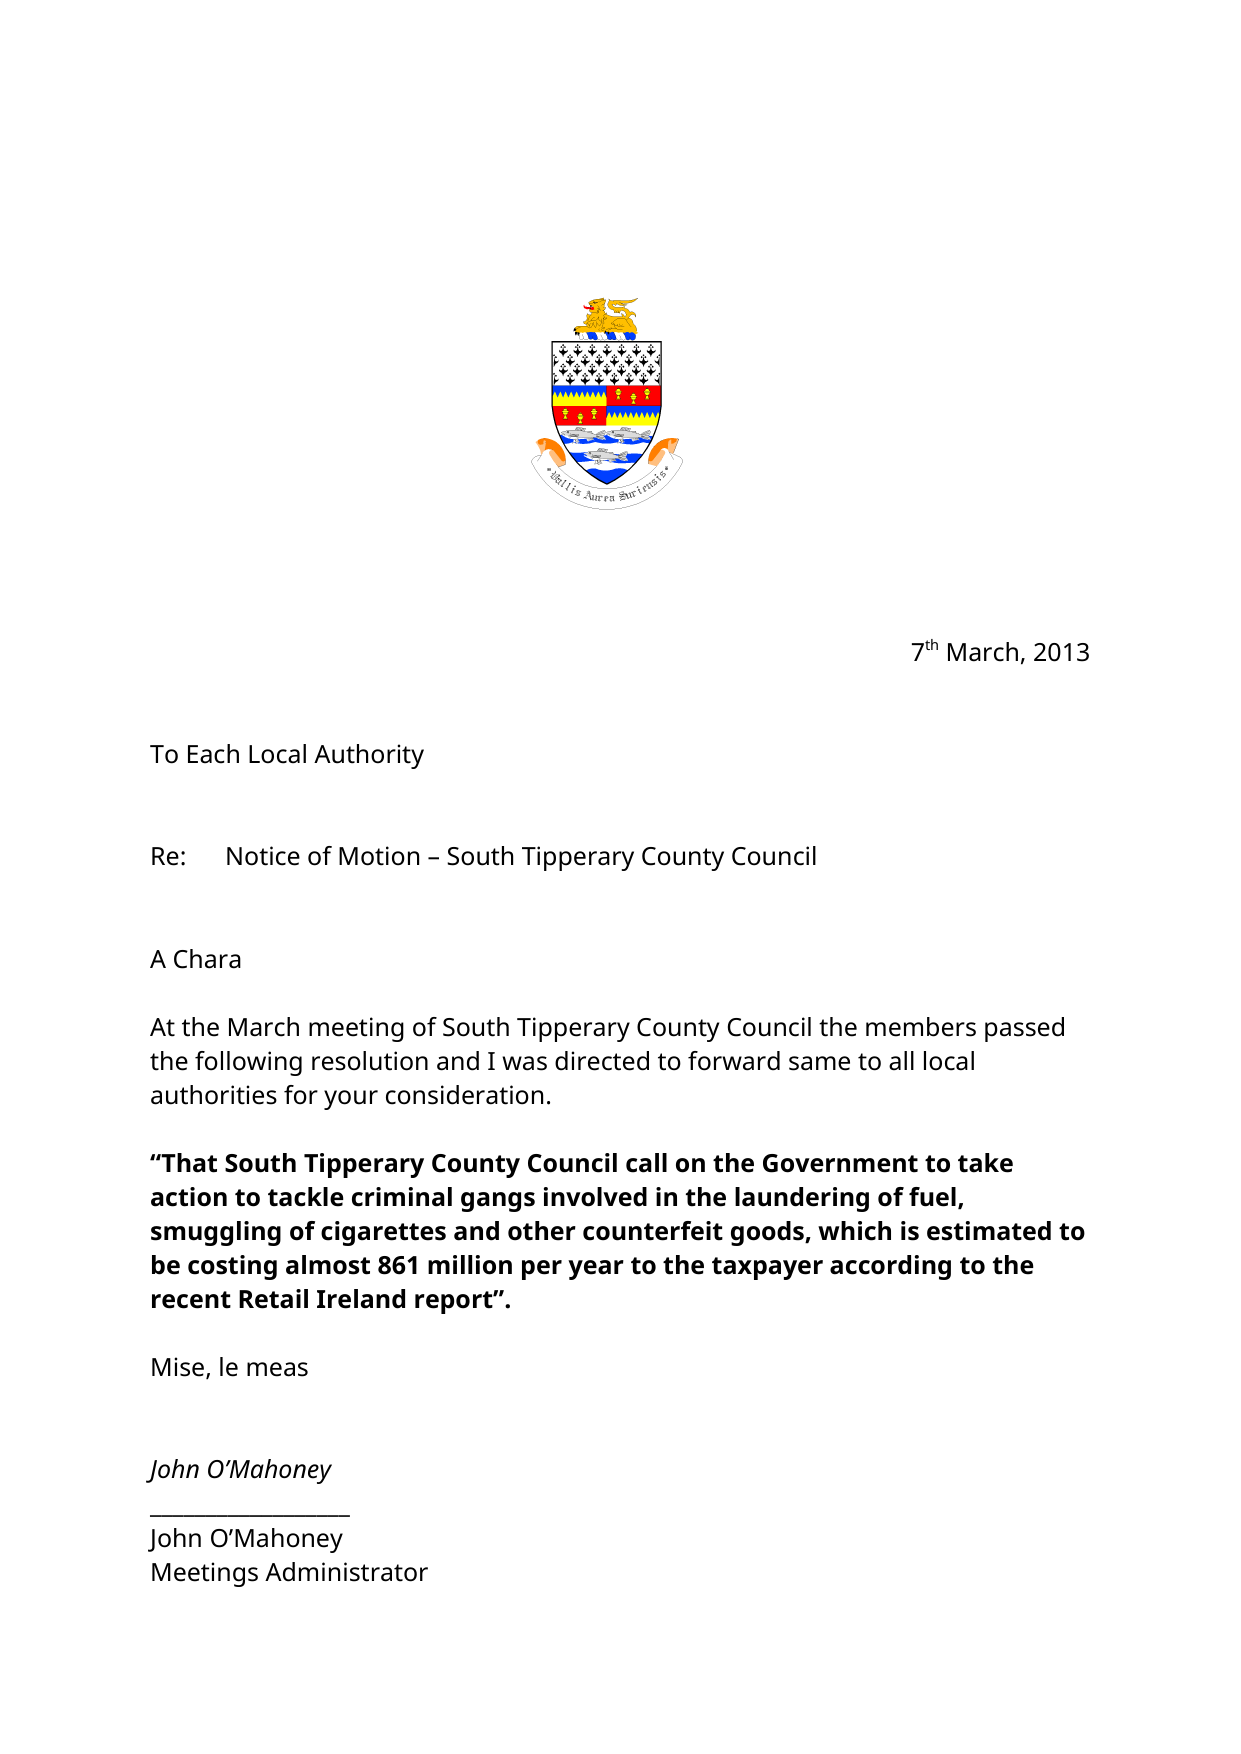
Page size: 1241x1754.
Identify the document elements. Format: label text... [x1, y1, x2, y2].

text 7th March, 2013 [150, 635, 1090, 669]
text __________________ [150, 1486, 1090, 1520]
text Mise, le meas [150, 1350, 1090, 1384]
text Meetings Administrator [150, 1554, 1090, 1588]
text John O’Mahoney [150, 1520, 1090, 1554]
text “That South Tipperary County Council call on the Government to take action to tackle criminal gangs involved in the laundering of fuel, smuggling of cigarettes and other counterfeit goods, which is estimated to be costing almost 861 million per year to the taxpayer according to the recent Retail Ireland report”. [150, 1146, 1090, 1316]
text To Each Local Authority [150, 737, 1090, 771]
text A Chara [150, 941, 1090, 975]
text Re: Notice of Motion – South Tipperary County Council [150, 839, 1090, 873]
text John O’Mahoney [150, 1452, 1090, 1486]
picture [496, 277, 688, 533]
text At the March meeting of South Tipperary County Council the members passed the following resolution and I was directed to forward same to all local authorities for your consideration. [150, 1009, 1090, 1112]
